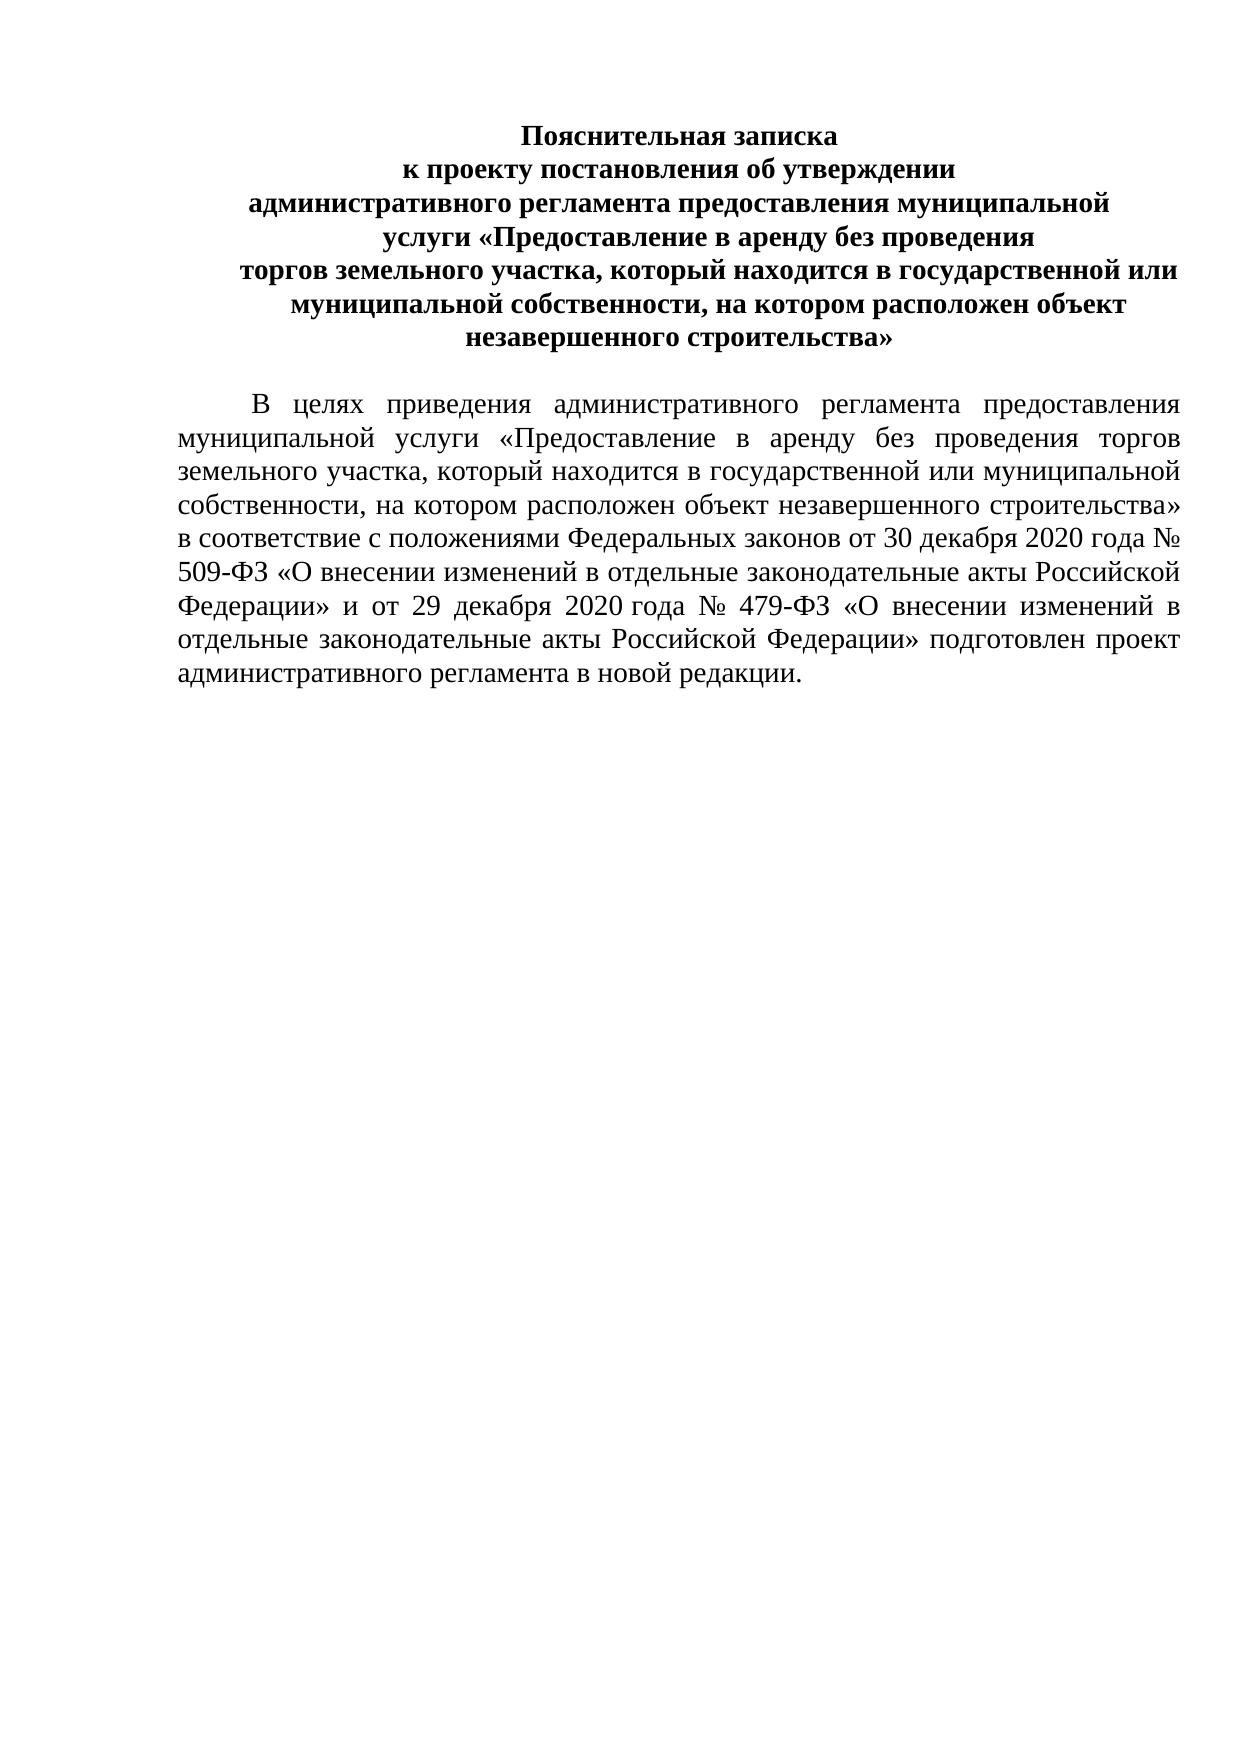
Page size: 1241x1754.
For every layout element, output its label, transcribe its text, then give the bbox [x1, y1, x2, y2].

text административного регламента предоставления муниципальной [177, 185, 1181, 219]
text незавершенного строительства» [177, 319, 1181, 353]
text В целях приведения административного регламента предоставления муниципальной услуги «Предоставление в аренду без проведения торгов земельного участка, который находится в государственной или муниципальной собственности, на котором расположен объект незавершенного строительства» в соответствие с положениями Федеральных законов от 30 декабря 2020 года № 509-ФЗ «О внесении изменений в отдельные законодательные акты Российской Федерации» и от 29 декабря 2020 года № 479-ФЗ «О внесении изменений в отдельные законодательные акты Российской Федерации» подготовлен проект административного регламента в новой редакции. [177, 386, 1181, 688]
text Пояснительная записка [177, 118, 1181, 152]
text муниципальной собственности, на котором расположен объект [236, 286, 1181, 319]
text торгов земельного участка, который находится в государственной или [236, 252, 1181, 286]
text услуги «Предоставление в аренду без проведения [236, 219, 1181, 252]
text к проекту постановления об утверждении [177, 152, 1181, 185]
